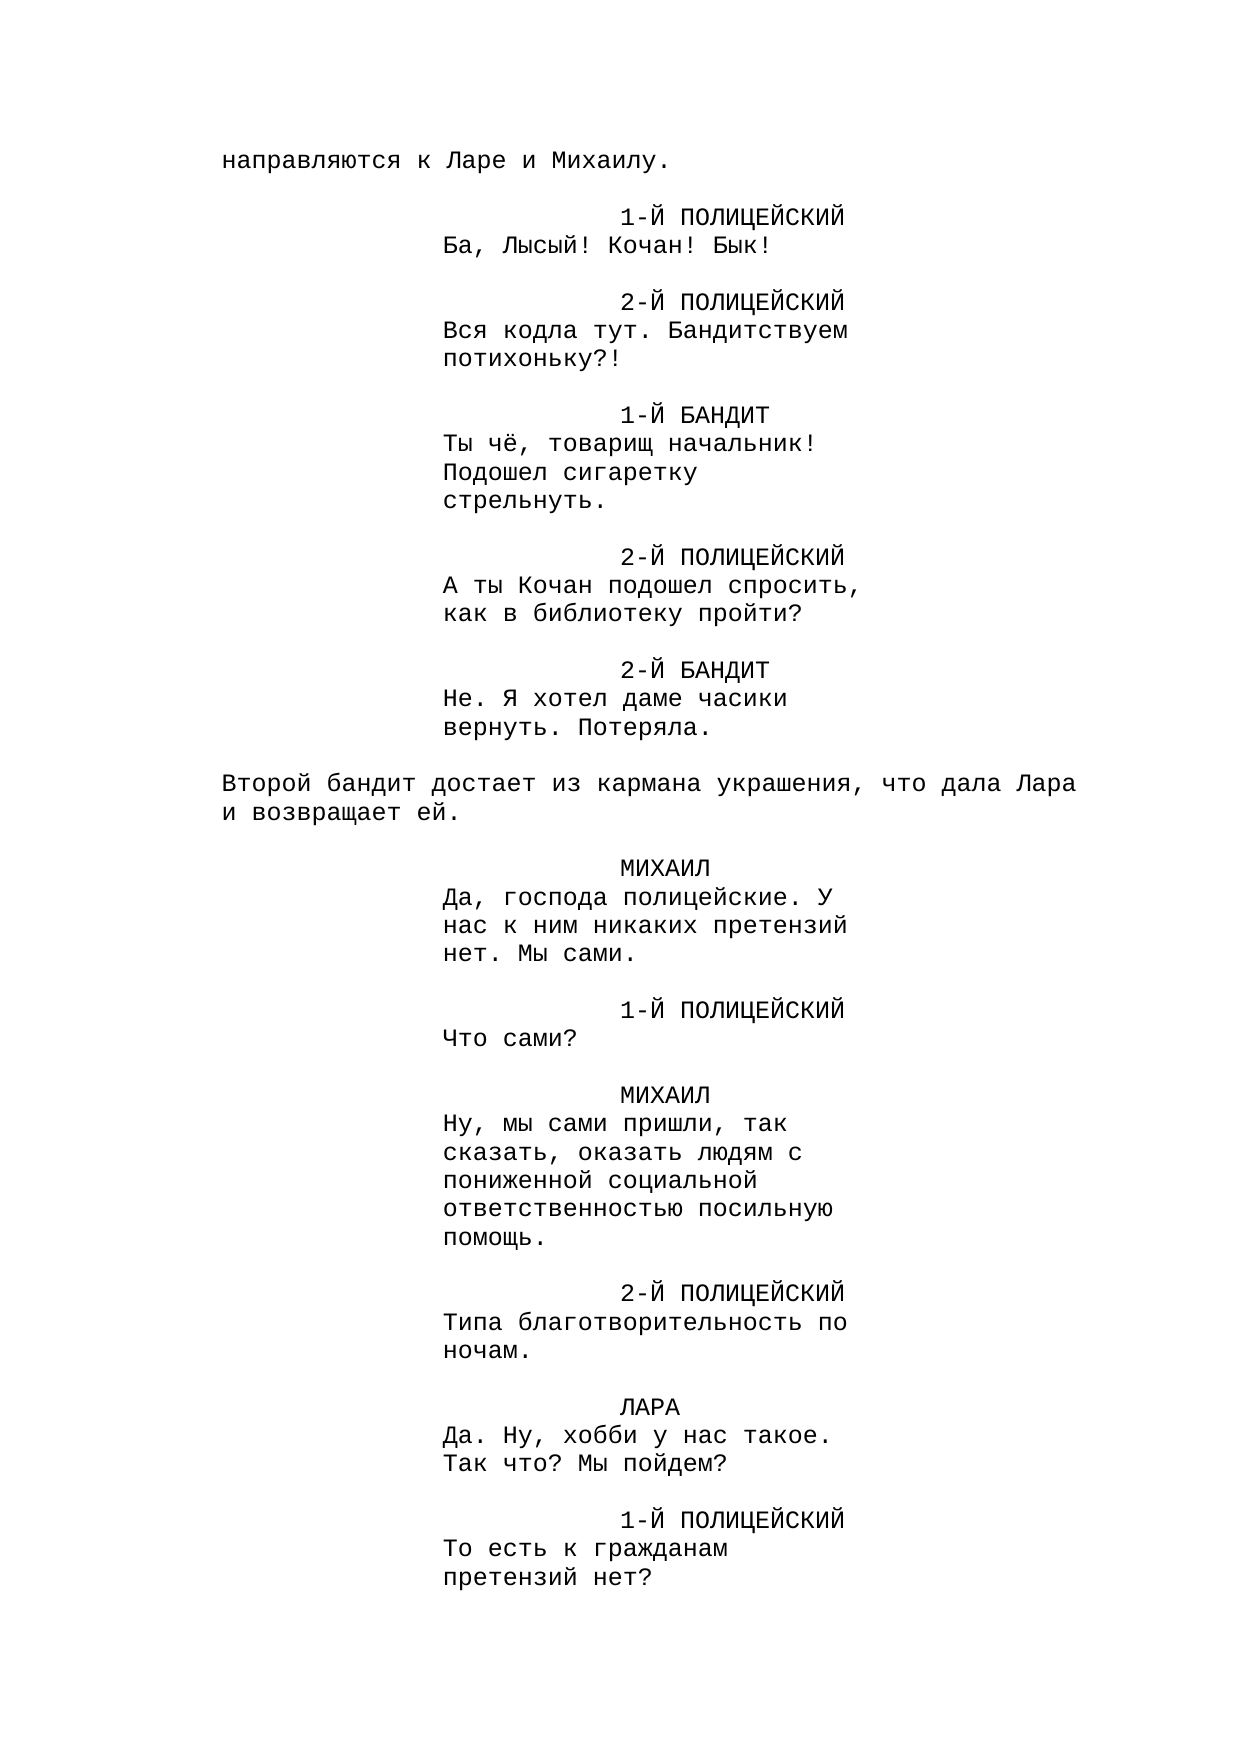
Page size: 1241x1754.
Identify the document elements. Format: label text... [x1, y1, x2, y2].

text Ты чё, товарищ начальник! Подошел сигаретку стрельнуть. [443, 431, 871, 516]
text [221, 148, 1093, 176]
text ЛАРА [620, 1394, 1093, 1423]
text Типа благотворительность по ночам. [443, 1309, 871, 1366]
text МИХАИЛ [620, 1083, 1093, 1111]
text Вся кодла тут. Бандитствуем потихоньку?! [443, 318, 871, 374]
text Не. Я хотел даме часики вернуть. Потеряла. [443, 686, 871, 743]
text Второй бандит достает из кармана украшения, что дала Лара и возвращает ей. [221, 771, 1093, 828]
text Ну, мы сами пришли, так сказать, оказать людям с пониженной социальной ответственностью посильную помощь. [443, 1111, 871, 1253]
text 2-Й БАНДИТ [620, 658, 1093, 686]
text Да. Ну, хобби у нас такое. Так что? Мы пойдем? [443, 1423, 871, 1479]
text 1-Й БАНДИТ [620, 403, 1093, 431]
text 2-Й ПОЛИЦЕЙСКИЙ [620, 1281, 1093, 1309]
text То есть к гражданам претензий нет? [443, 1536, 871, 1593]
text Что сами? [443, 1026, 871, 1054]
text 1-Й ПОЛИЦЕЙСКИЙ [620, 1508, 1093, 1536]
text Да, господа полицейские. У нас к ним никаких претензий нет. Мы сами. [443, 884, 871, 969]
text 2-Й ПОЛИЦЕЙСКИЙ [620, 544, 1093, 573]
text 2-Й ПОЛИЦЕЙСКИЙ [620, 289, 1093, 318]
text А ты Кочан подошел спросить, как в библиотеку пройти? [443, 573, 871, 629]
text 1-Й ПОЛИЦЕЙСКИЙ [620, 998, 1093, 1026]
text Ба, Лысый! Кочан! Бык! [443, 233, 871, 261]
text 1-Й ПОЛИЦЕЙСКИЙ [620, 204, 1093, 233]
text МИХАИЛ [620, 856, 1093, 884]
